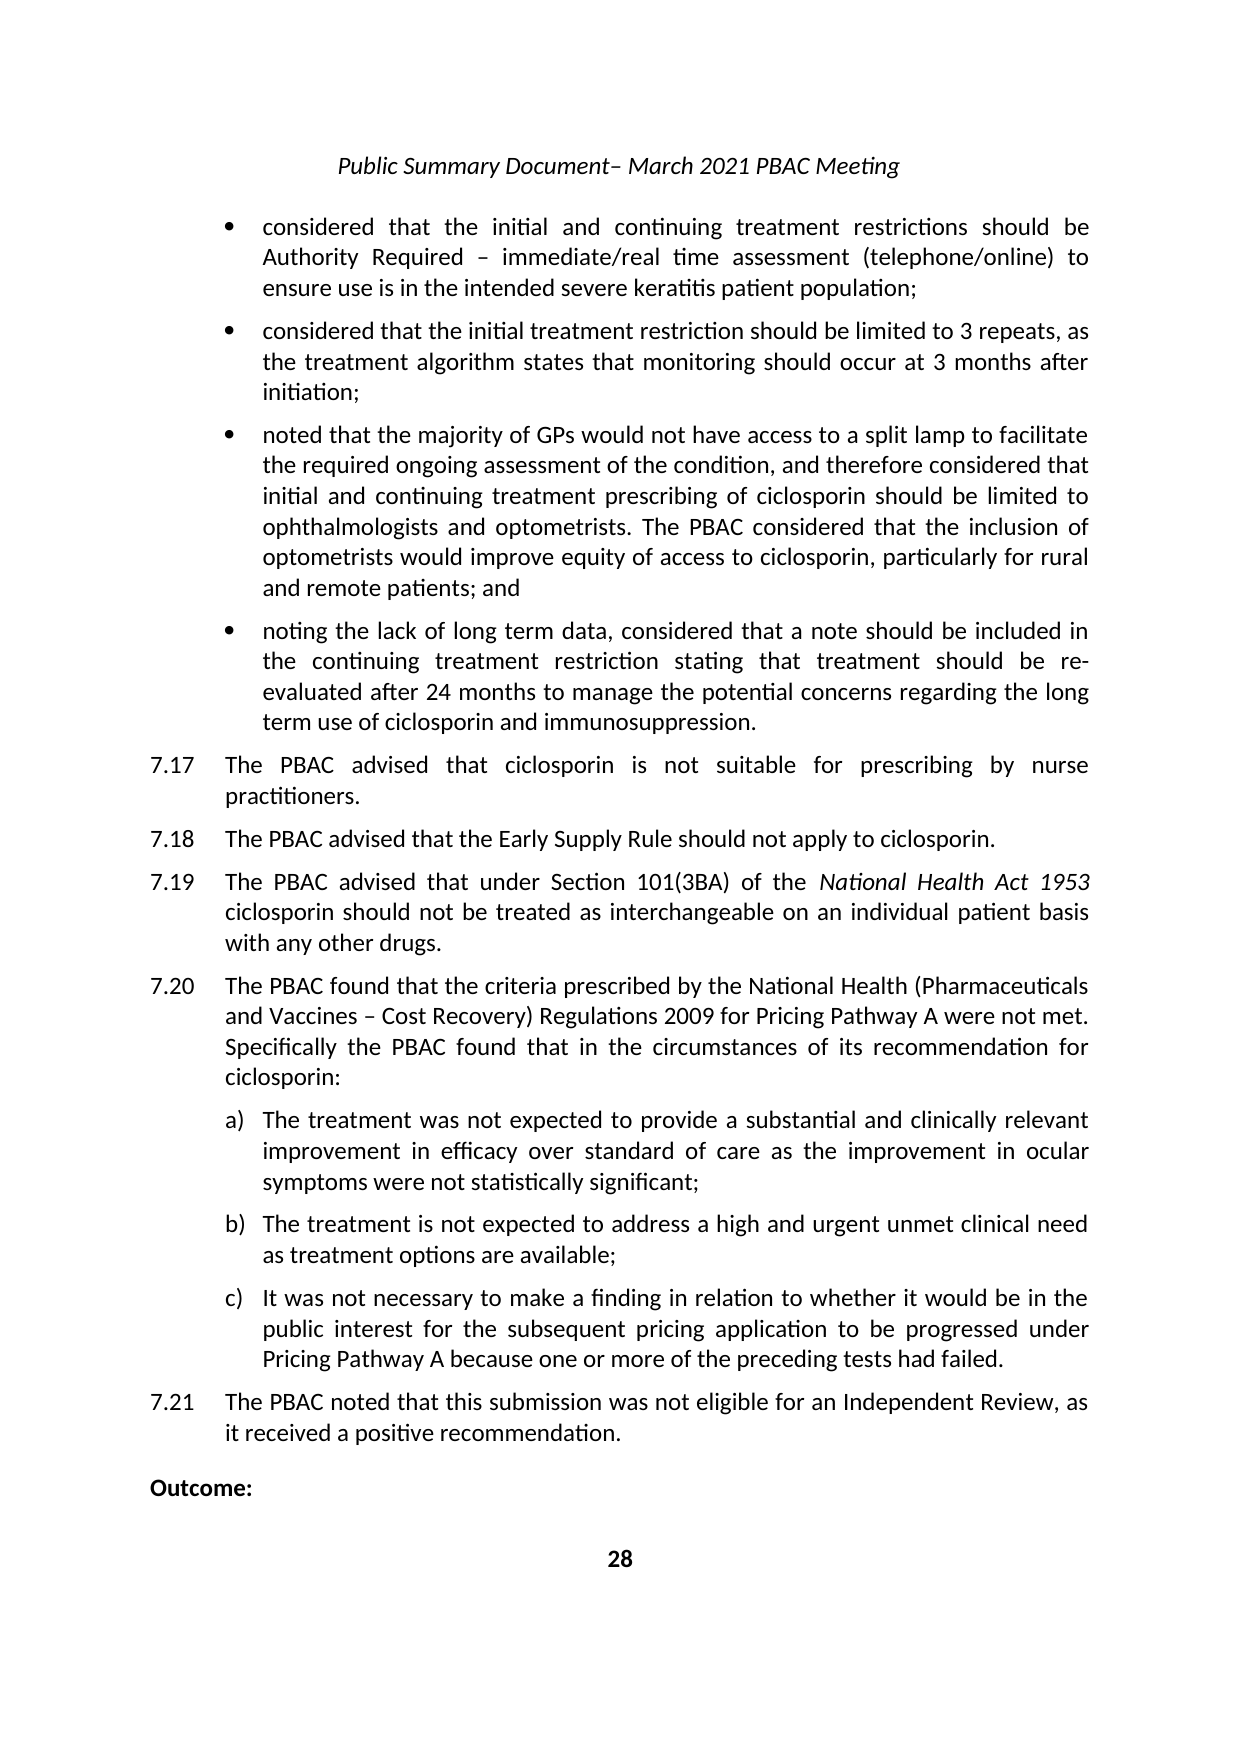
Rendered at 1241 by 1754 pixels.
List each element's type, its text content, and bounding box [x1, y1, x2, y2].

list The treatment was not expected to provide a substantial and clinically relevant improvement in efficacy over standard of care as the improvement in ocular symptoms were not statistically significant; [225, 1104, 1090, 1196]
list It was not necessary to make a finding in relation to whether it would be in the public interest for the subsequent pricing application to be progressed under Pricing Pathway A because one or more of the preceding tests had failed. [225, 1282, 1090, 1374]
text The PBAC advised that the Early Supply Rule should not apply to ciclosporin. [150, 823, 1090, 853]
text The PBAC advised that under Section 101(3BA) of the National Health Act 1953 ciclosporin should not be treated as interchangeable on an individual patient basis with any other drugs. [150, 866, 1090, 957]
text The PBAC advised that ciclosporin is not suitable for prescribing by nurse practitioners. [150, 749, 1090, 810]
list considered that the initial treatment restriction should be limited to 3 repeats, as the treatment algorithm states that monitoring should occur at 3 months after initiation; [225, 315, 1090, 407]
text The PBAC noted that this submission was not eligible for an Independent Review, as it received a positive recommendation. [150, 1386, 1090, 1447]
list considered that the initial and continuing treatment restrictions should be Authority Required – immediate/real time assessment (telephone/online) to ensure use is in the intended severe keratitis patient population; [225, 211, 1090, 303]
text The PBAC found that the criteria prescribed by the National Health (Pharmaceuticals and Vaccines – Cost Recovery) Regulations 2009 for Pricing Pathway A were not met. Specifically the PBAC found that in the circumstances of its recommendation for ciclosporin: [150, 970, 1090, 1092]
list noted that the majority of GPs would not have access to a split lamp to facilitate the required ongoing assessment of the condition, and therefore considered that initial and continuing treatment prescribing of ciclosporin should be limited to ophthalmologists and optometrists. The PBAC considered that the inclusion of optometrists would improve equity of access to ciclosporin, particularly for rural and remote patients; and [225, 419, 1090, 602]
list The treatment is not expected to address a high and urgent unmet clinical need as treatment options are available; [225, 1209, 1090, 1270]
text Outcome: [150, 1472, 1090, 1503]
list noting the lack of long term data, considered that a note should be included in the continuing treatment restriction stating that treatment should be re-evaluated after 24 months to manage the potential concerns regarding the long term use of ciclosporin and immunosuppression. [225, 615, 1090, 737]
